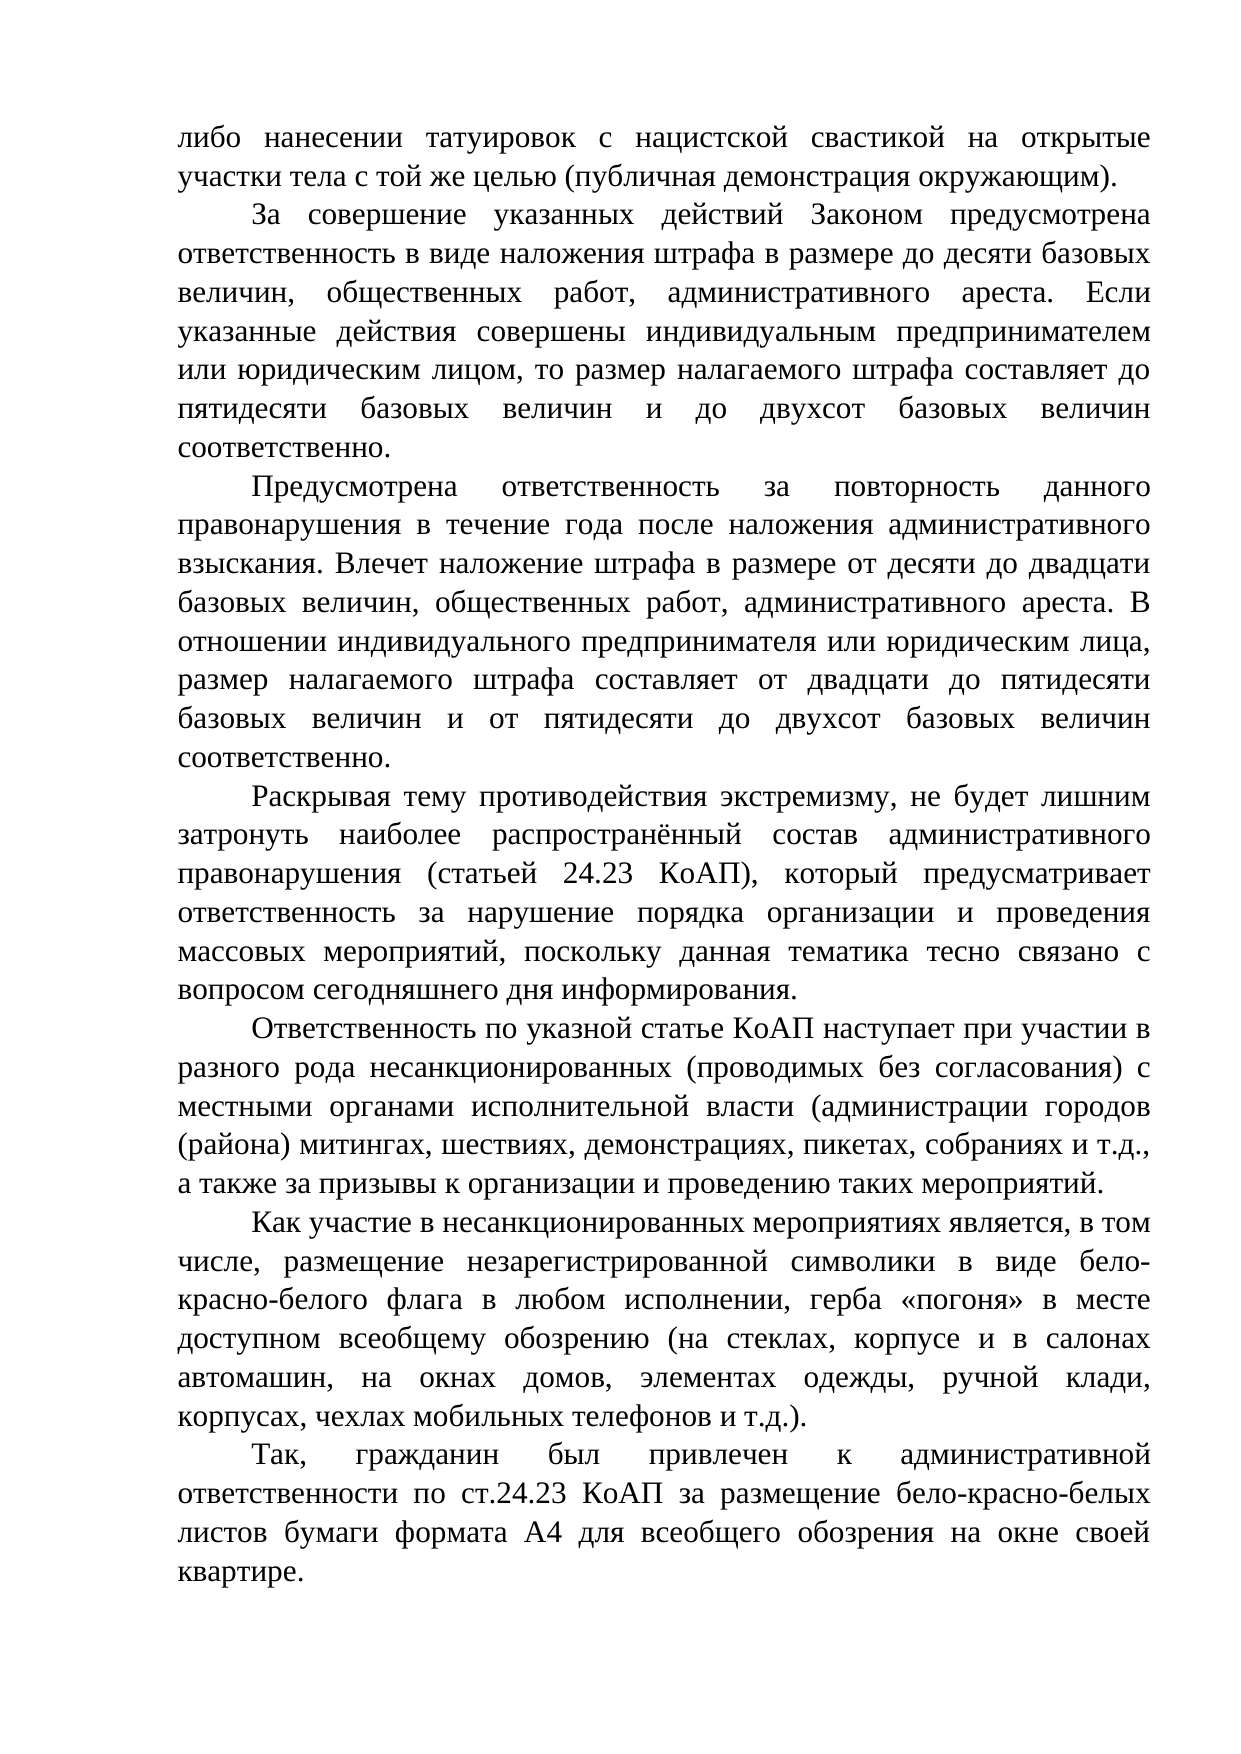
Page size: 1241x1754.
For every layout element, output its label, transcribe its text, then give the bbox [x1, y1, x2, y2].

text Раскрывая тему противодействия экстремизму, не будет лишним затронуть наиболее распространённый состав административного правонарушения (статьей 24.23 КоАП), который предусматривает ответственность за нарушение порядка организации и проведения массовых мероприятий, поскольку данная тематика тесно связано с вопросом сегодняшнего дня информирования. [177, 777, 1152, 1007]
text Ответственность по указной статье КоАП наступает при участии в разного рода несанкционированных (проводимых без согласования) с местными органами исполнительной власти (администрации городов (района) митингах, шествиях, демонстрациях, пикетах, собраниях и т.д., а также за призывы к организации и проведению таких мероприятий. [177, 1009, 1152, 1200]
text За совершение указанных действий Законом предусмотрена ответственность в виде наложения штрафа в размере до десяти базовых величин, общественных работ, административного ареста. Если указанные действия совершены индивидуальным предпринимателем или юридическим лицом, то размер налагаемого штрафа составляет до пятидесяти базовых величин и до двухсот базовых величин соответственно. [177, 196, 1152, 464]
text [177, 118, 1152, 193]
text Предусмотрена ответственность за повторность данного правонарушения в течение года после наложения административного взыскания. Влечет наложение штрафа в размере от десяти до двадцати базовых величин, общественных работ, административного ареста. В отношении индивидуального предпринимателя или юридическим лица, размер налагаемого штрафа составляет от двадцати до пятидесяти базовых величин и от пятидесяти до двухсот базовых величин соответственно. [177, 467, 1152, 774]
text Так, гражданин был привлечен к административной ответственности по ст.24.23 КоАП за размещение бело-красно-белых листов бумаги формата А4 для всеобщего обозрения на окне своей квартире. [177, 1436, 1152, 1588]
text Как участие в несанкционированных мероприятиях является, в том числе, размещение незарегистрированной символики в виде бело-красно-белого флага в любом исполнении, герба «погоня» в месте доступном всеобщему обозрению (на стеклах, корпусе и в салонах автомашин, на окнах домов, элементах одежды, ручной клади, корпусах, чехлах мобильных телефонов и т.д.). [177, 1203, 1152, 1433]
